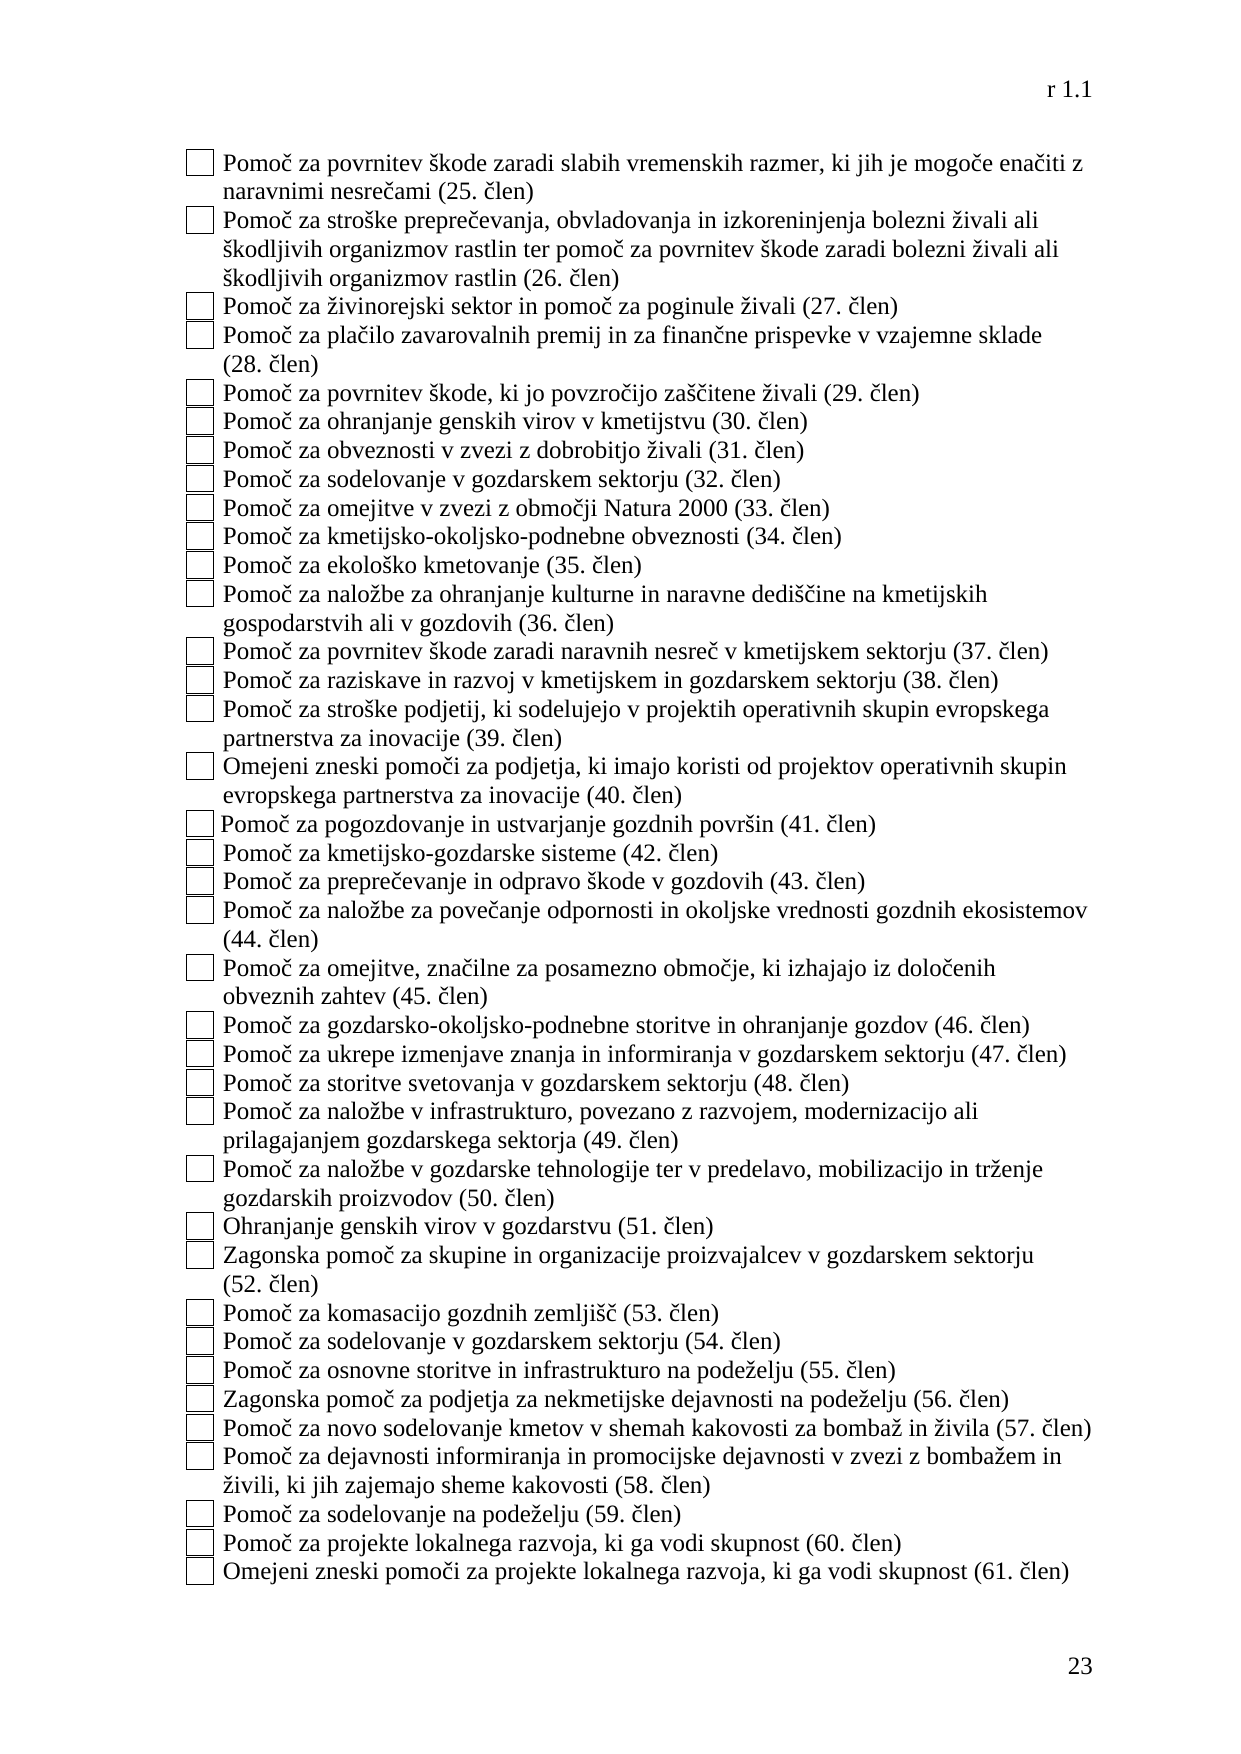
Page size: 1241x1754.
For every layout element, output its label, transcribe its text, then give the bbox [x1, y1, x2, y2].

text Pomoč za storitve svetovanja v gozdarskem sektorju (48. člen) [185, 1068, 1093, 1096]
text Pomoč za naložbe v gozdarske tehnologije ter v predelavo, mobilizacijo in trženje gozdarskih proizvodov (50. člen) [185, 1154, 1093, 1211]
text Pomoč za projekte lokalnega razvoja, ki ga vodi skupnost (60. člen) [185, 1528, 1093, 1556]
text Pomoč za ukrepe izmenjave znanja in informiranja v gozdarskem sektorju (47. člen) [185, 1039, 1093, 1068]
text Pomoč za pogozdovanje in ustvarjanje gozdnih površin (41. člen) [185, 809, 1093, 838]
text Pomoč za novo sodelovanje kmetov v shemah kakovosti za bombaž in živila (57. člen) [185, 1413, 1093, 1441]
text Pomoč za povrnitev škode zaradi slabih vremenskih razmer, ki jih je mogoče enačiti z naravnimi nesrečami (25. člen) [185, 148, 1093, 205]
text Pomoč za plačilo zavarovalnih premij in za finančne prispevke v vzajemne sklade (28. člen) [185, 320, 1093, 378]
text Pomoč za dejavnosti informiranja in promocijske dejavnosti v zvezi z bombažem in živili, ki jih zajemajo sheme kakovosti (58. člen) [185, 1441, 1093, 1499]
text Pomoč za obveznosti v zvezi z dobrobitjo živali (31. člen) [185, 435, 1093, 464]
text Pomoč za naložbe za ohranjanje kulturne in naravne dediščine na kmetijskih gospodarstvih ali v gozdovih (36. člen) [185, 579, 1093, 636]
text Pomoč za raziskave in razvoj v kmetijskem in gozdarskem sektorju (38. člen) [185, 665, 1093, 694]
text Pomoč za komasacijo gozdnih zemljišč (53. člen) [185, 1298, 1093, 1326]
text Pomoč za stroške preprečevanja, obvladovanja in izkoreninjenja bolezni živali ali škodljivih organizmov rastlin ter pomoč za povrnitev škode zaradi bolezni živali ali škodljivih organizmov rastlin (26. člen) [185, 205, 1093, 291]
text Pomoč za sodelovanje v gozdarskem sektorju (54. člen) [185, 1326, 1093, 1355]
text Pomoč za omejitve, značilne za posamezno območje, ki izhajajo iz določenih obveznih zahtev (45. člen) [185, 953, 1093, 1010]
text Pomoč za kmetijsko-okoljsko-podnebne obveznosti (34. člen) [185, 521, 1093, 550]
text Pomoč za povrnitev škode, ki jo povzročijo zaščitene živali (29. člen) [185, 378, 1093, 406]
text Pomoč za sodelovanje v gozdarskem sektorju (32. člen) [185, 464, 1093, 493]
text Pomoč za ohranjanje genskih virov v kmetijstvu (30. člen) [185, 406, 1093, 435]
text Pomoč za gozdarsko-okoljsko-podnebne storitve in ohranjanje gozdov (46. člen) [185, 1010, 1093, 1039]
text Zagonska pomoč za podjetja za nekmetijske dejavnosti na podeželju (56. člen) [185, 1384, 1093, 1413]
text Zagonska pomoč za skupine in organizacije proizvajalcev v gozdarskem sektorju (52. člen) [185, 1240, 1093, 1298]
text Pomoč za živinorejski sektor in pomoč za poginule živali (27. člen) [185, 291, 1093, 320]
text Pomoč za osnovne storitve in infrastrukturo na podeželju (55. člen) [185, 1355, 1093, 1384]
text Omejeni zneski pomoči za podjetja, ki imajo koristi od projektov operativnih skupin evropskega partnerstva za inovacije (40. člen) [185, 751, 1093, 809]
text Pomoč za kmetijsko-gozdarske sisteme (42. člen) [185, 838, 1093, 866]
text Pomoč za naložbe v infrastrukturo, povezano z razvojem, modernizacijo ali prilagajanjem gozdarskega sektorja (49. člen) [185, 1096, 1093, 1154]
text Pomoč za stroške podjetij, ki sodelujejo v projektih operativnih skupin evropskega partnerstva za inovacije (39. člen) [185, 694, 1093, 751]
text Omejeni zneski pomoči za projekte lokalnega razvoja, ki ga vodi skupnost (61. člen) [185, 1556, 1093, 1585]
text Pomoč za sodelovanje na podeželju (59. člen) [185, 1499, 1093, 1528]
text Pomoč za naložbe za povečanje odpornosti in okoljske vrednosti gozdnih ekosistemov (44. člen) [185, 895, 1093, 953]
text Ohranjanje genskih virov v gozdarstvu (51. člen) [185, 1211, 1093, 1240]
text Pomoč za omejitve v zvezi z območji Natura 2000 (33. člen) [185, 493, 1093, 521]
text Pomoč za preprečevanje in odpravo škode v gozdovih (43. člen) [185, 866, 1093, 895]
text Pomoč za povrnitev škode zaradi naravnih nesreč v kmetijskem sektorju (37. člen) [185, 636, 1093, 665]
text Pomoč za ekološko kmetovanje (35. člen) [185, 550, 1093, 579]
